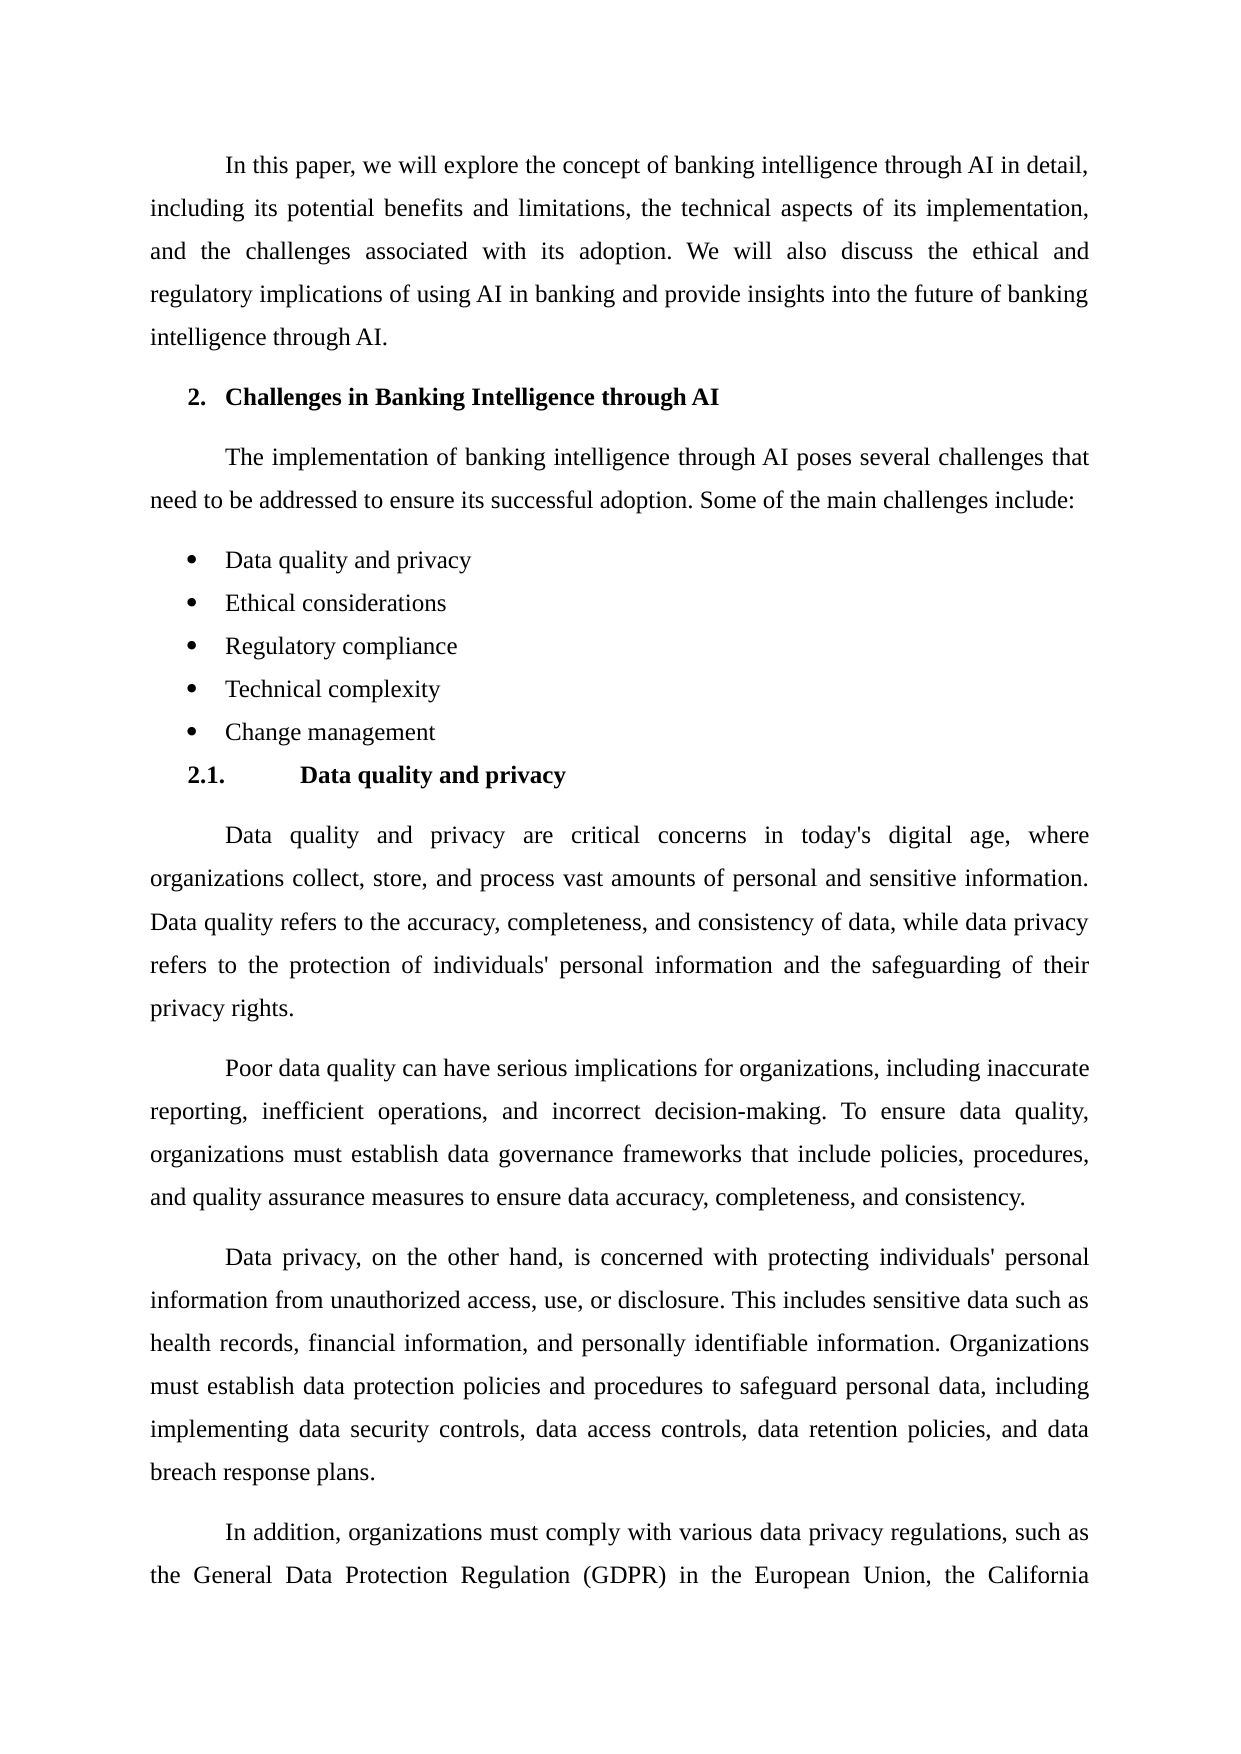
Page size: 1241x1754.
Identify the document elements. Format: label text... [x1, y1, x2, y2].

list Ethical considerations [187, 588, 1090, 617]
text The implementation of banking intelligence through AI poses several challenges that need to be addressed to ensure its successful adoption. Some of the main challenges include: [150, 442, 1090, 514]
text Data quality and privacy are critical concerns in today's digital age, where organizations collect, store, and process vast amounts of personal and sensitive information. Data quality refers to the accuracy, completeness, and consistency of data, while data privacy refers to the protection of individuals' personal information and the safeguarding of their privacy rights. [150, 820, 1090, 1022]
text Poor data quality can have serious implications for organizations, including inaccurate reporting, inefficient operations, and incorrect decision-making. To ensure data quality, organizations must establish data governance frameworks that include policies, procedures, and quality assurance measures to ensure data accuracy, completeness, and consistency. [150, 1053, 1090, 1211]
list Data quality and privacy [187, 761, 1090, 789]
list Data quality and privacy [187, 545, 1090, 574]
list Regulatory compliance [187, 631, 1090, 660]
text In this paper, we will explore the concept of banking intelligence through AI in detail, including its potential benefits and limitations, the technical aspects of its implementation, and the challenges associated with its adoption. We will also discuss the ethical and regulatory implications of using AI in banking and provide insights into the future of banking intelligence through AI. [150, 150, 1090, 351]
text Data privacy, on the other hand, is concerned with protecting individuals' personal information from unauthorized access, use, or disclosure. This includes sensitive data such as health records, financial information, and personally identifiable information. Organizations must establish data protection policies and procedures to safeguard personal data, including implementing data security controls, data access controls, data retention policies, and data breach response plans. [150, 1242, 1090, 1486]
list Technical complexity [187, 674, 1090, 703]
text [150, 1517, 1090, 1589]
list Challenges in Banking Intelligence through AI [187, 382, 1090, 411]
list Change management [187, 717, 1090, 746]
